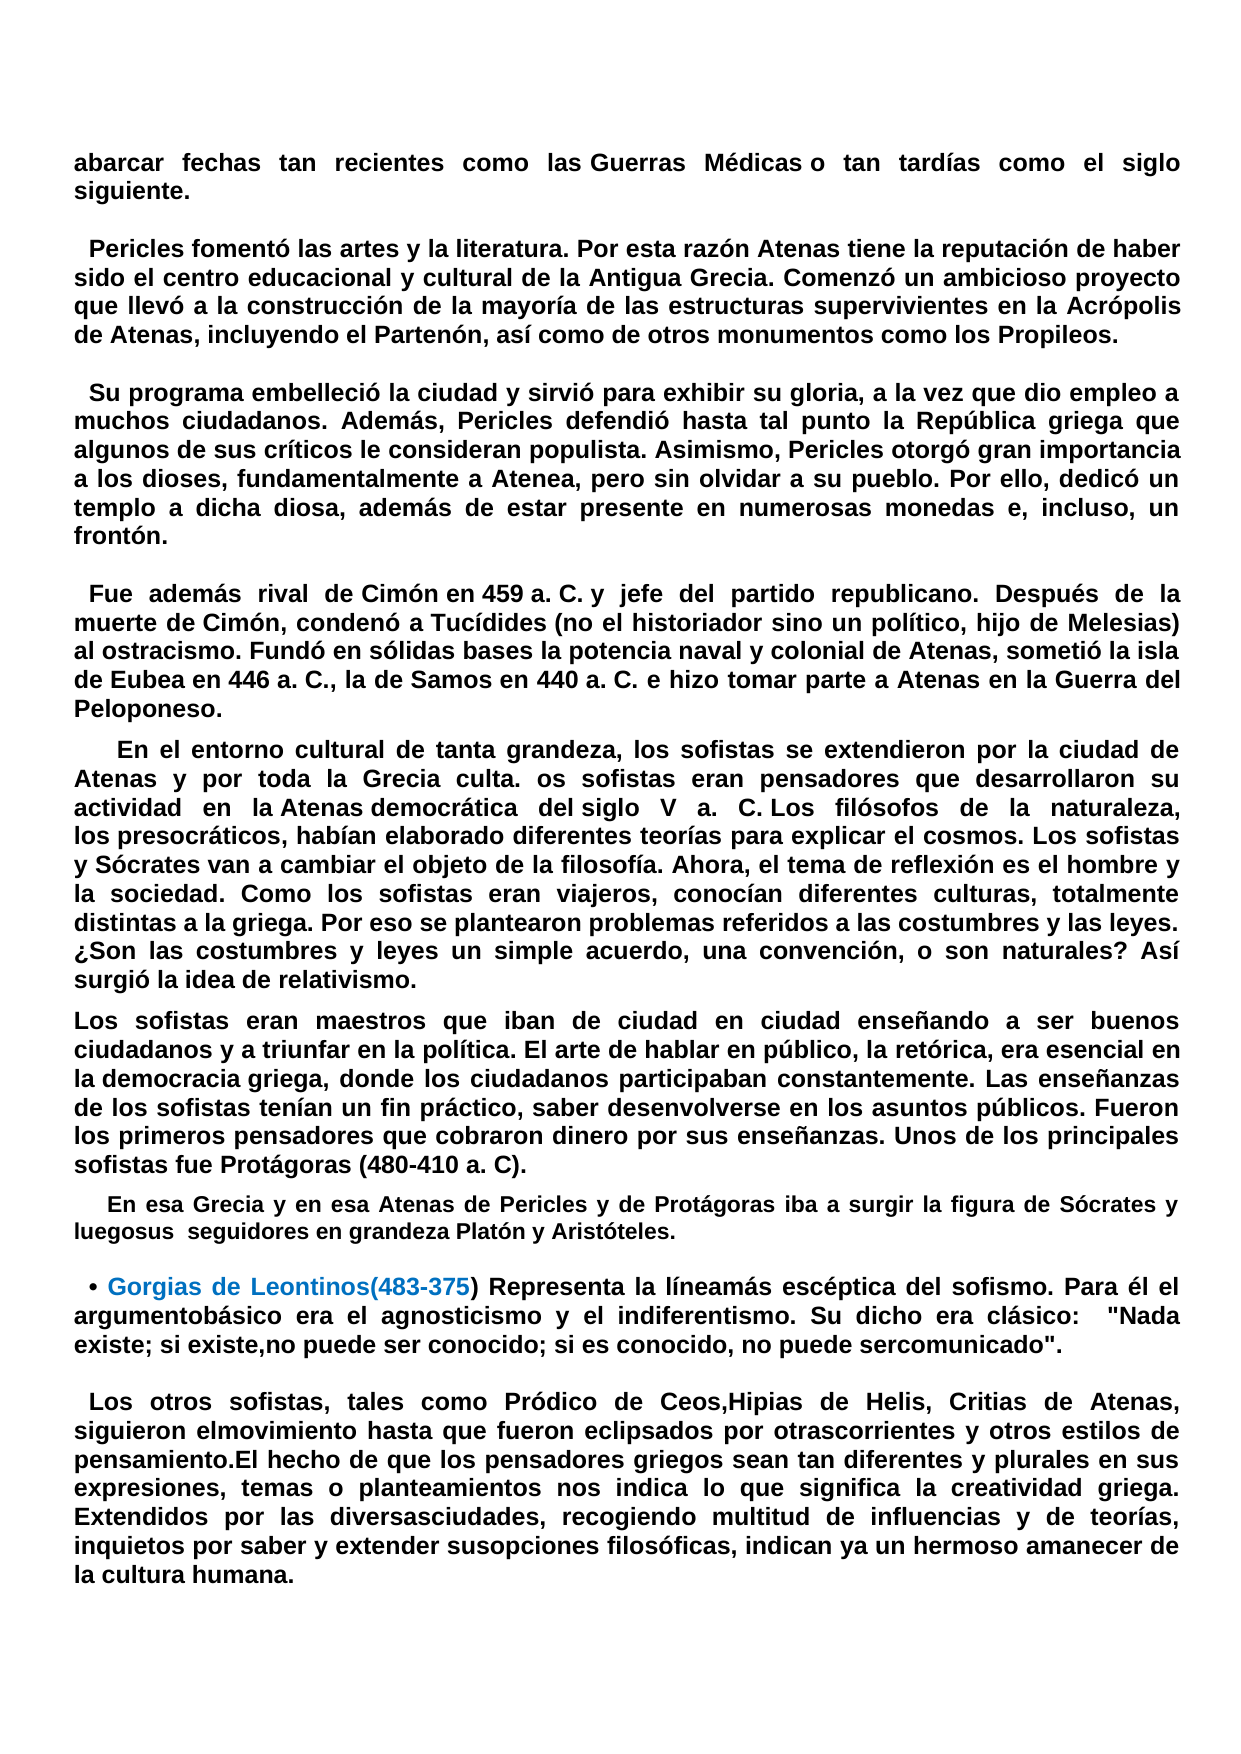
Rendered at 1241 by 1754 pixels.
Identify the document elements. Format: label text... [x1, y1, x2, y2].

text • Gorgias de Leontinos(483-375) Representa la líneamás escéptica del sofismo. Para él el argumentobásico era el agnosticismo y el indiferentismo. Su dicho era clásico: "Nada existe; si existe,no puede ser conocido; si es conocido, no puede sercomunicado". [74, 1272, 1181, 1358]
text Los otros sofistas, tales como Pródico de Ceos,Hipias de Helis, Critias de Atenas, siguieron elmovimiento hasta que fueron eclipsados por otrascorrientes y otros estilos de pensamiento.El hecho de que los pensadores griegos sean tan diferentes y plurales en sus expresiones, temas o planteamientos nos indica lo que significa la creatividad griega. Extendidos por las diversasciudades, recogiendo multitud de influencias y de teorías, inquietos por saber y extender susopciones filosóficas, indican ya un hermoso amanecer de la cultura humana. [74, 1387, 1181, 1588]
text Su programa embelleció la ciudad y sirvió para exhibir su gloria, a la vez que dio empleo a muchos ciudadanos.​ Además, Pericles defendió hasta tal punto la República griega que algunos de sus críticos le consideran populista.​ Asimismo, Pericles otorgó gran importancia a los dioses, fundamentalmente a Atenea, pero sin olvidar a su pueblo. Por ello, dedicó un templo a dicha diosa, además de estar presente en numerosas monedas e, incluso, un frontón​. [74, 378, 1181, 550]
text Los sofistas eran maestros que iban de ciudad en ciudad enseñando a ser buenos ciudadanos y a triunfar en la política. El arte de hablar en público, la retórica, era esencial en la democracia griega, donde los ciudadanos participaban constantemente. Las enseñanzas de los sofistas tenían un fin práctico, saber desenvolverse en los asuntos públicos. Fueron los primeros pensadores que cobraron dinero por sus enseñanzas. Unos de los principales sofistas fue Protágoras (480-410 a. C). [74, 1006, 1181, 1179]
text En esa Grecia y en esa Atenas de Pericles y de Protágoras iba a surgir la figura de Sócrates y luegosus seguidores en grandeza Platón y Aristóteles. [74, 1191, 1181, 1244]
text Fue además rival de Cimón en 459 a. C. y jefe del partido republicano. Después de la muerte de Cimón, condenó a Tucídides (no el historiador sino un político, hijo de Melesias) al ostracismo. Fundó en sólidas bases la potencia naval y colonial de Atenas, sometió la isla de Eubea en 446 a. C., la de Samos en 440 a. C. e hizo tomar parte a Atenas en la Guerra del Peloponeso. [74, 579, 1181, 723]
text Pericles fomentó las artes y la literatura. Por esta razón Atenas tiene la reputación de haber sido el centro educacional y cultural de la Antigua Grecia. Comenzó un ambicioso proyecto que llevó a la construcción de la mayoría de las estructuras supervivientes en la Acrópolis de Atenas, incluyendo el Partenón, así como de otros monumentos como los Propileos. [74, 234, 1181, 349]
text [74, 148, 1181, 205]
text En el entorno cultural de tanta grandeza, los sofistas se extendieron por la ciudad de Atenas y por toda la Grecia culta. os sofistas eran pensadores que desarrollaron su actividad en la Atenas democrática del siglo V a. C. Los filósofos de la naturaleza, los presocráticos, habían elaborado diferentes teorías para explicar el cosmos. Los sofistas y Sócrates van a cambiar el objeto de la filosofía. Ahora, el tema de reflexión es el hombre y la sociedad. Como los sofistas eran viajeros, conocían diferentes culturas, totalmente distintas a la griega. Por eso se plantearon problemas referidos a las costumbres y las leyes. ¿Son las costumbres y leyes un simple acuerdo, una convención, o son naturales? Así surgió la idea de relativismo. [74, 735, 1181, 994]
